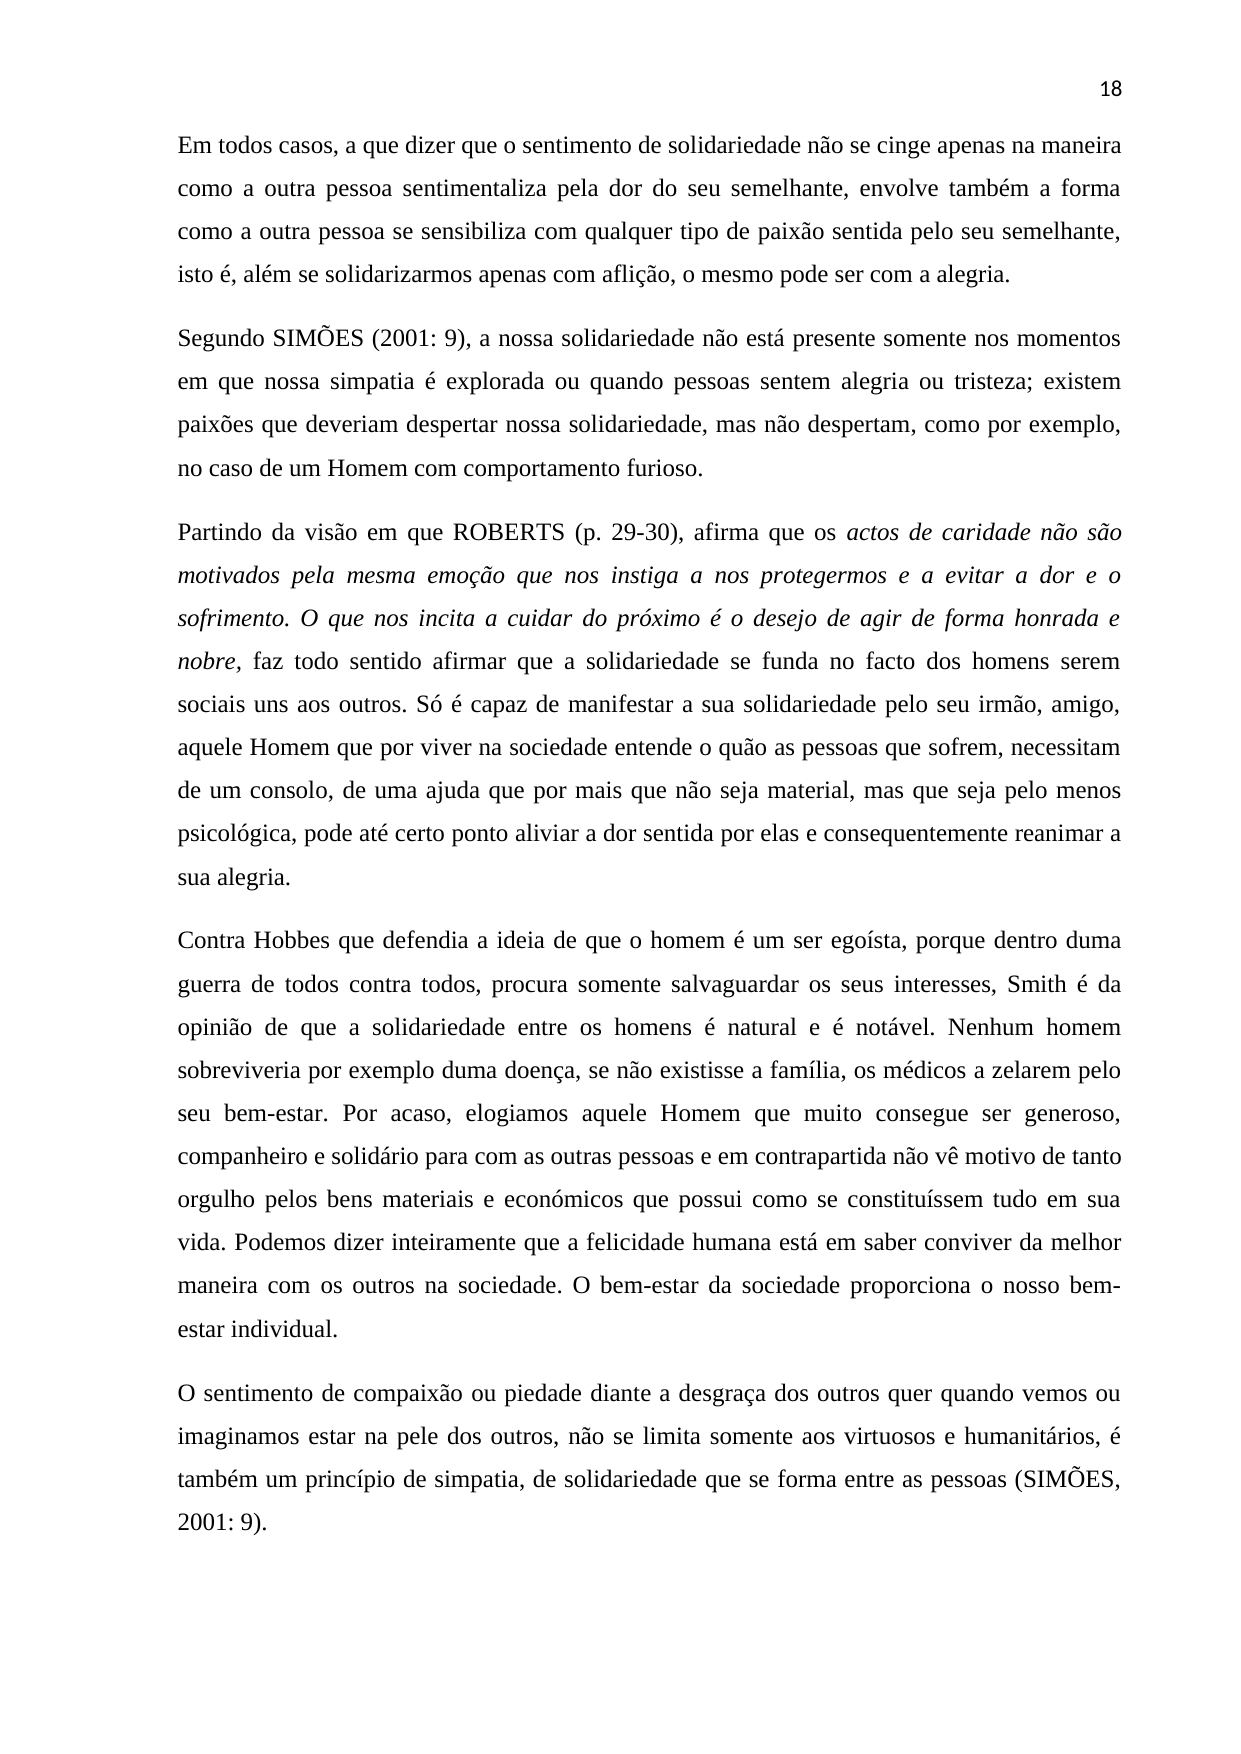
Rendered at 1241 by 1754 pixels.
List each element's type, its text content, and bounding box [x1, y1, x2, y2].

text Segundo SIMÕES (2001: 9), a nossa solidariedade não está presente somente nos momentos em que nossa simpatia é explorada ou quando pessoas sentem alegria ou tristeza; existem paixões que deveriam despertar nossa solidariedade, mas não despertam, como por exemplo, no caso de um Homem com comportamento furioso. [177, 323, 1122, 481]
text Em todos casos, a que dizer que o sentimento de solidariedade não se cinge apenas na maneira como a outra pessoa sentimentaliza pela dor do seu semelhante, envolve também a forma como a outra pessoa se sensibiliza com qualquer tipo de paixão sentida pelo seu semelhante, isto é, além se solidarizarmos apenas com aflição, o mesmo pode ser com a alegria. [177, 130, 1122, 288]
text Partindo da visão em que ROBERTS (p. 29-30), afirma que os actos de caridade não são motivados pela mesma emoção que nos instiga a nos protegermos e a evitar a dor e o sofrimento. O que nos incita a cuidar do próximo é o desejo de agir de forma honrada e nobre, faz todo sentido afirmar que a solidariedade se funda no facto dos homens serem sociais uns aos outros. Só é capaz de manifestar a sua solidariedade pelo seu irmão, amigo, aquele Homem que por viver na sociedade entende o quão as pessoas que sofrem, necessitam de um consolo, de uma ajuda que por mais que não seja material, mas que seja pelo menos psicológica, pode até certo ponto aliviar a dor sentida por elas e consequentemente reanimar a sua alegria. [177, 517, 1122, 890]
text Contra Hobbes que defendia a ideia de que o homem é um ser egoísta, porque dentro duma guerra de todos contra todos, procura somente salvaguardar os seus interesses, Smith é da opinião de que a solidariedade entre os homens é natural e é notável. Nenhum homem sobreviveria por exemplo duma doença, se não existisse a família, os médicos a zelarem pelo seu bem-estar. Por acaso, elogiamos aquele Homem que muito consegue ser generoso, companheiro e solidário para com as outras pessoas e em contrapartida não vê motivo de tanto orgulho pelos bens materiais e económicos que possui como se constituíssem tudo em sua vida. Podemos dizer inteiramente que a felicidade humana está em saber conviver da melhor maneira com os outros na sociedade. O bem-estar da sociedade proporciona o nosso bem-estar individual. [177, 926, 1122, 1342]
text O sentimento de compaixão ou piedade diante a desgraça dos outros quer quando vemos ou imaginamos estar na pele dos outros, não se limita somente aos virtuosos e humanitários, é também um princípio de simpatia, de solidariedade que se forma entre as pessoas (SIMÕES, 2001: 9). [177, 1378, 1122, 1536]
